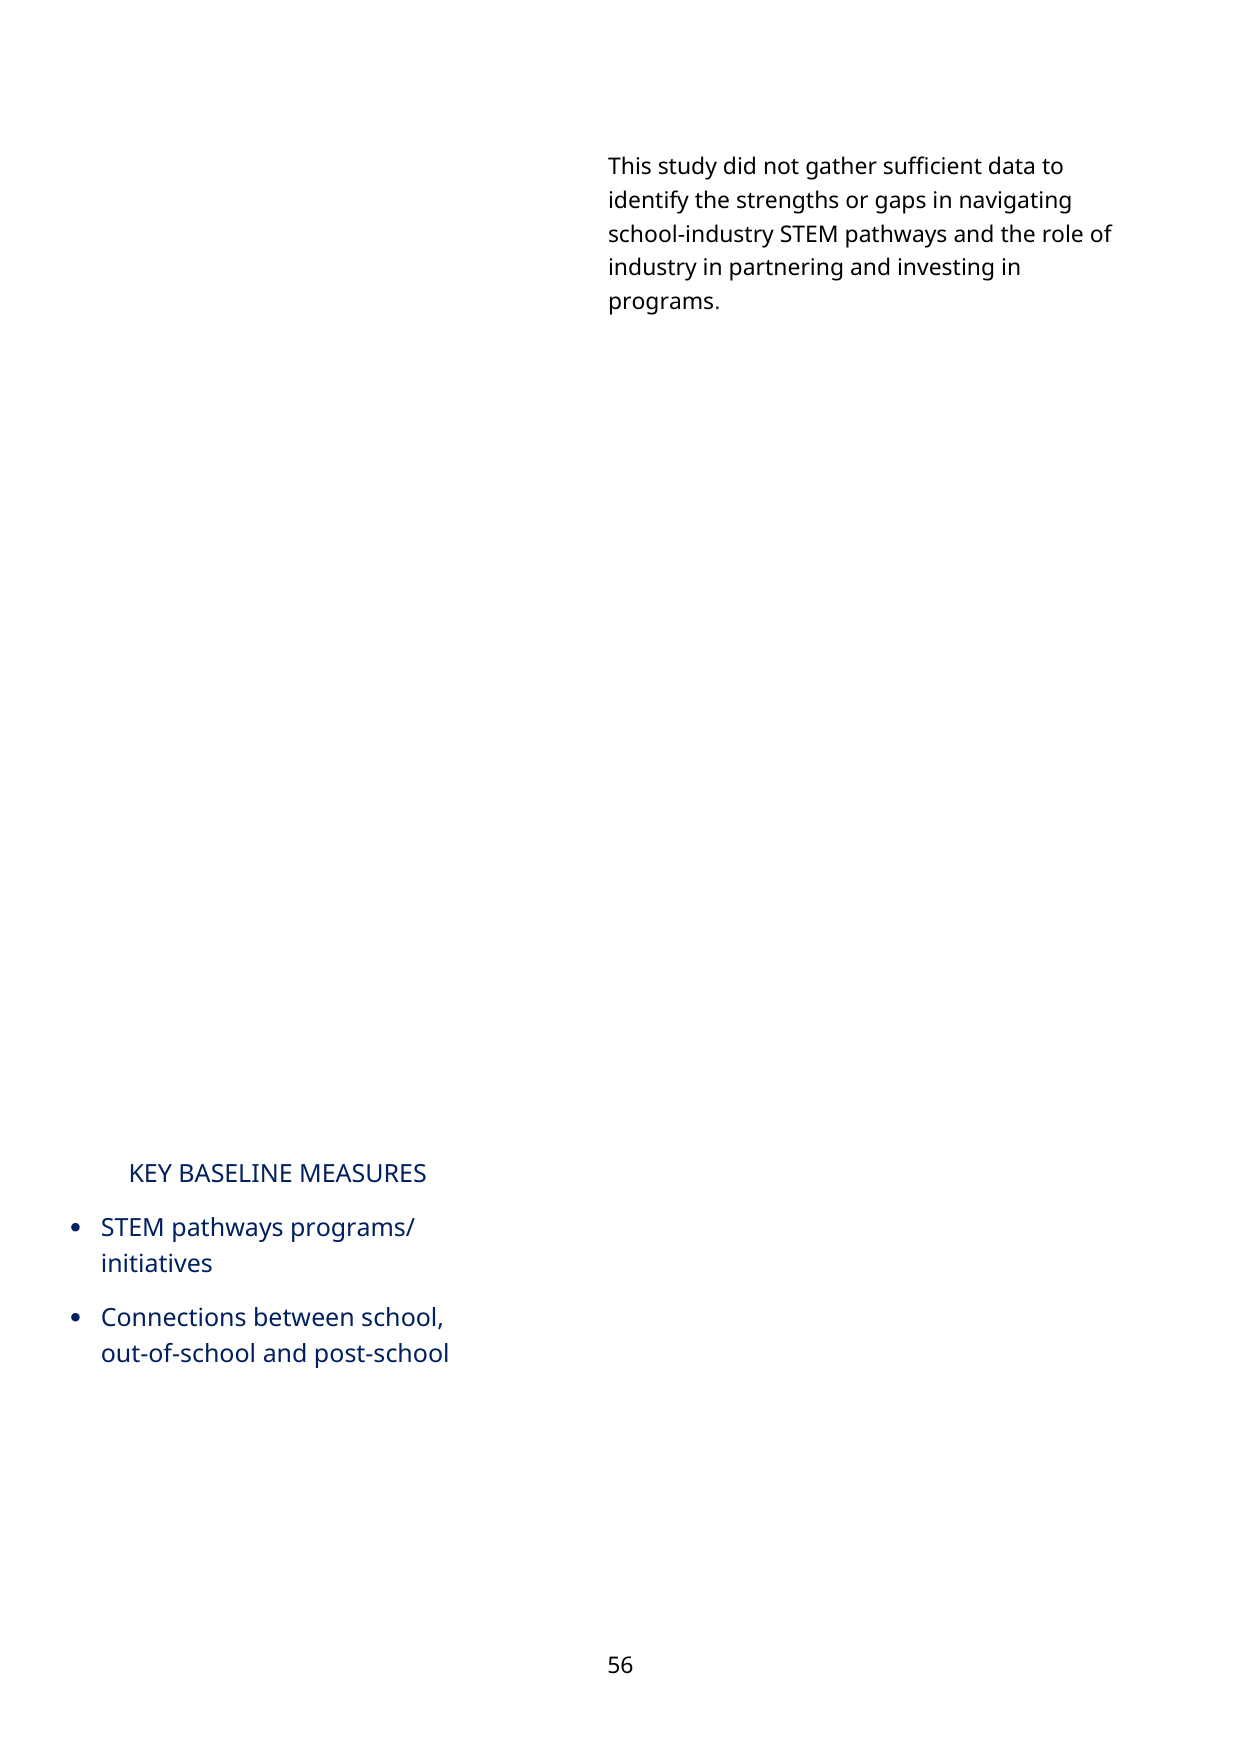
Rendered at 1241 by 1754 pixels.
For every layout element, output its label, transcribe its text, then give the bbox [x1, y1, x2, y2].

list This study did not gather sufficient data to identify the strengths or gaps in navigating school-industry STEM pathways and the role of industry in partnering and investing in programs. [608, 150, 1139, 316]
